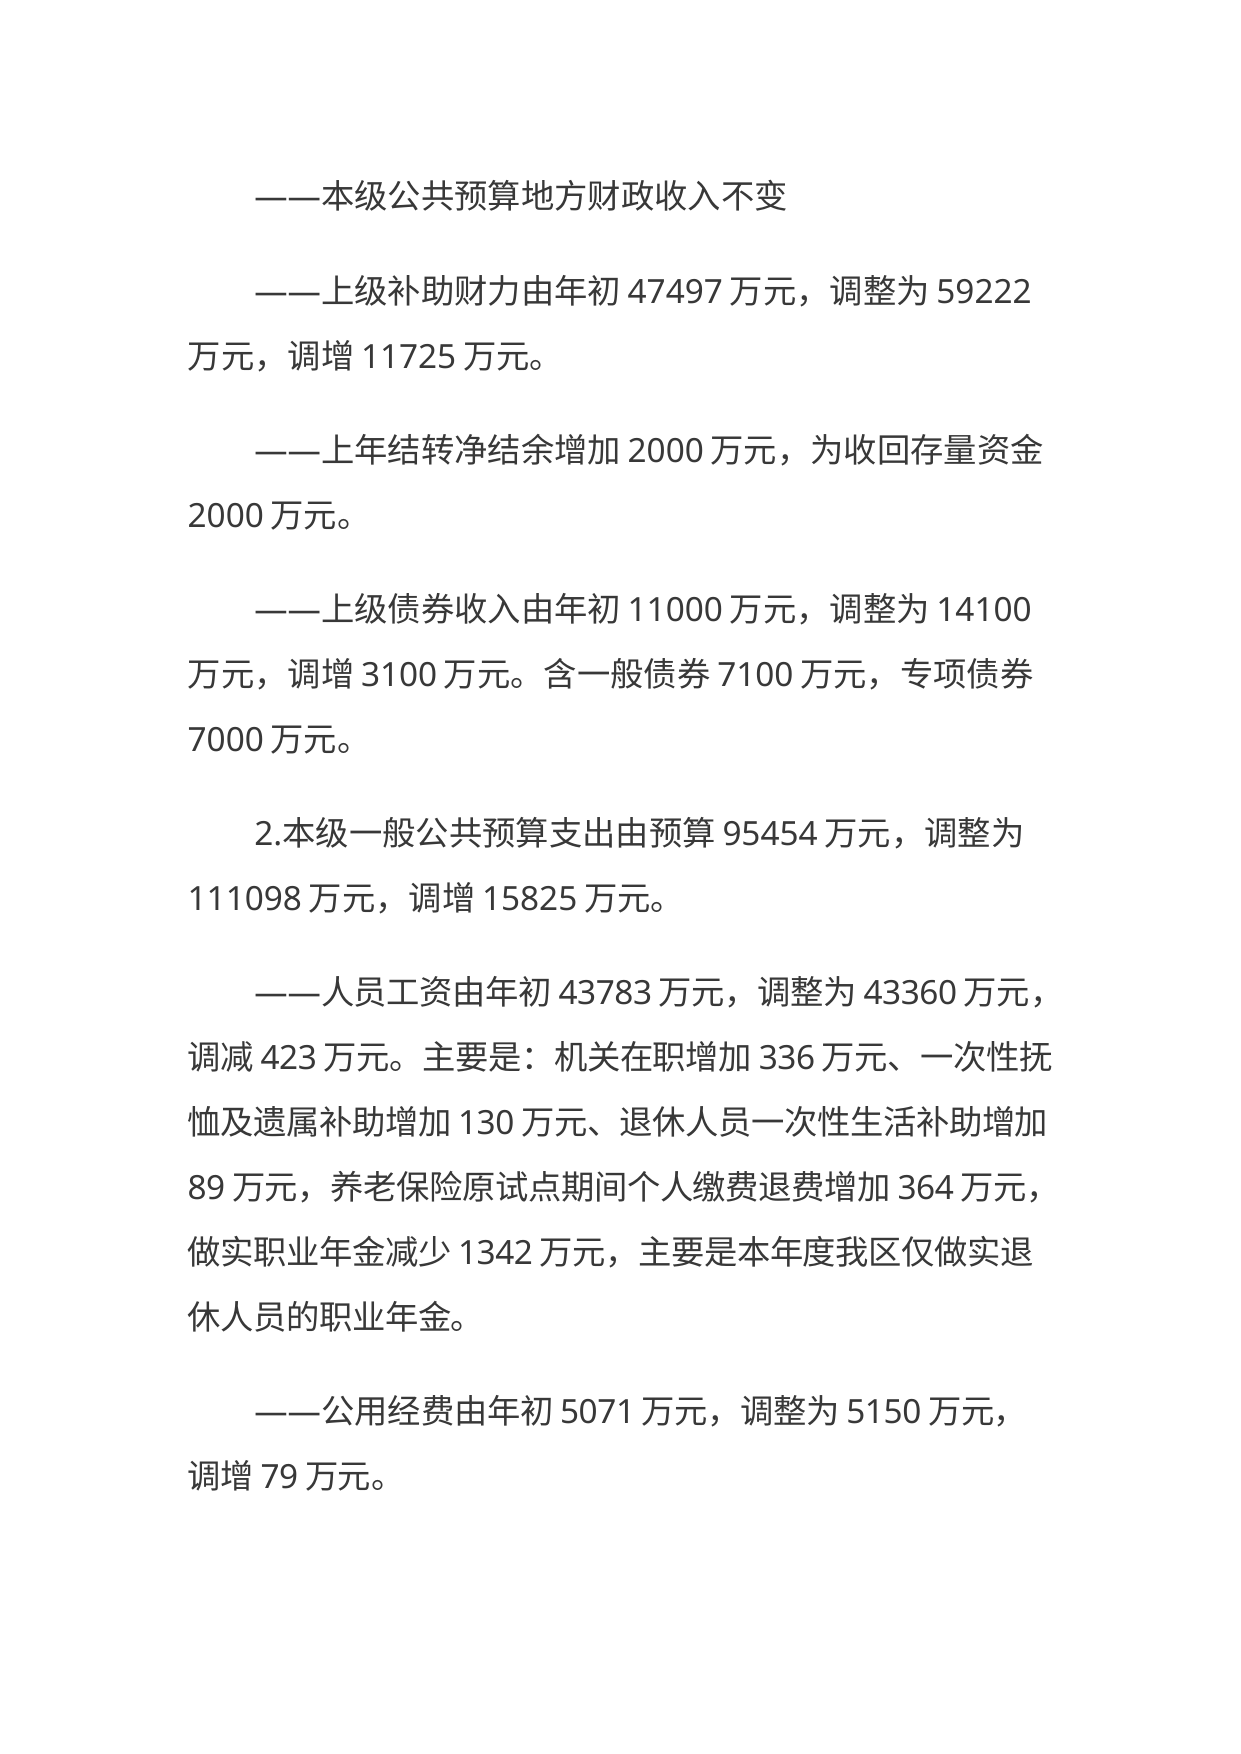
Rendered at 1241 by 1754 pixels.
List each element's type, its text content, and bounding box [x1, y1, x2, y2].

text 2.本级一般公共预算支出由预算95454万元，调整为111098万元，调增15825万元。 [187, 799, 1053, 929]
text ——公用经费由年初5071万元，调整为5150万元，调增79万元。 [187, 1377, 1053, 1507]
text ——上级补助财力由年初47497万元，调整为59222万元，调增11725万元。 [187, 256, 1053, 386]
text ——上年结转净结余增加2000万元，为收回存量资金2000万元。 [187, 415, 1053, 545]
text ——上级债券收入由年初11000万元，调整为14100万元，调增3100万元。含一般债券7100万元，专项债券7000万元。 [187, 574, 1053, 769]
text ——本级公共预算地方财政收入不变 [187, 162, 1053, 227]
text ——人员工资由年初43783万元，调整为43360万元，调减423万元。主要是：机关在职增加336万元、一次性抚恤及遗属补助增加130万元、退休人员一次性生活补助增加89万元，养老保险原试点期间个人缴费退费增加364万元，做实职业年金减少1342万元，主要是本年度我区仅做实退休人员的职业年金。 [187, 958, 1053, 1348]
